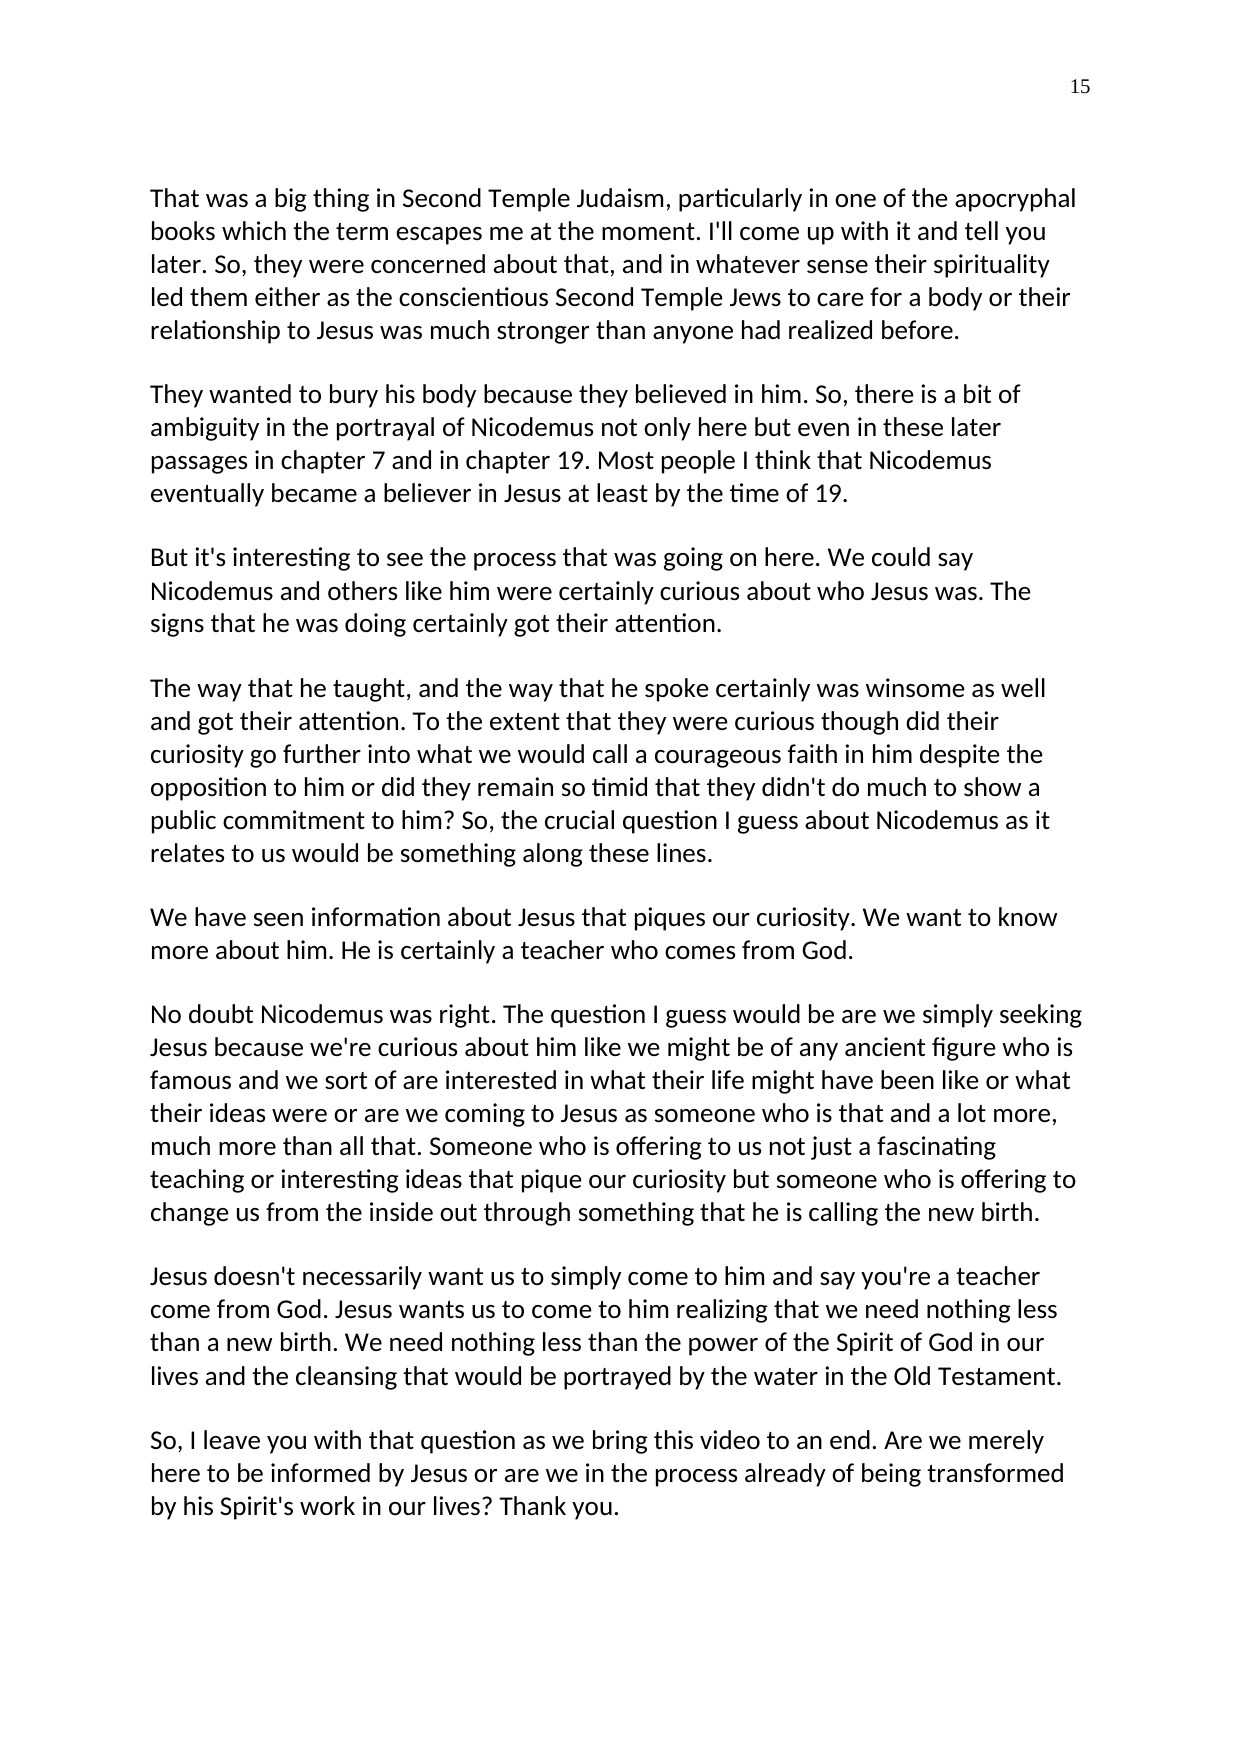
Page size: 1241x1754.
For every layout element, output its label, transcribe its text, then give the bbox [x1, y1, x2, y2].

text They wanted to bury his body because they believed in him. So, there is a bit of ambiguity in the portrayal of Nicodemus not only here but even in these later passages in chapter 7 and in chapter 19. Most people I think that Nicodemus eventually became a believer in Jesus at least by the time of 19. [150, 377, 1090, 509]
text Jesus doesn't necessarily want us to simply come to him and say you're a teacher come from God. Jesus wants us to come to him realizing that we need nothing less than a new birth. We need nothing less than the power of the Spirit of God in our lives and the cleansing that would be portrayed by the water in the Old Testament. [150, 1259, 1090, 1392]
text We have seen information about Jesus that piques our curiosity. We want to know more about him. He is certainly a teacher who comes from God. [150, 900, 1090, 966]
text No doubt Nicodemus was right. The question I guess would be are we simply seeking Jesus because we're curious about him like we might be of any ancient figure who is famous and we sort of are interested in what their life might have been like or what their ideas were or are we coming to Jesus as someone who is that and a lot more, much more than all that. Someone who is offering to us not just a fascinating teaching or interesting ideas that pique our curiosity but someone who is offering to change us from the inside out through something that he is calling the new birth. [150, 997, 1090, 1228]
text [150, 1423, 1090, 1555]
text That was a big thing in Second Temple Judaism, particularly in one of the apocryphal books which the term escapes me at the moment. I'll come up with it and tell you later. So, they were concerned about that, and in whatever sense their spirituality led them either as the conscientious Second Temple Jews to care for a body or their relationship to Jesus was much stronger than anyone had realized before. [150, 181, 1090, 346]
text The way that he taught, and the way that he spoke certainly was winsome as well and got their attention. To the extent that they were curious though did their curiosity go further into what we would call a courageous faith in him despite the opposition to him or did they remain so timid that they didn't do much to show a public commitment to him? So, the crucial question I guess about Nicodemus as it relates to us would be something along these lines. [150, 671, 1090, 869]
text But it's interesting to see the process that was going on here. We could say Nicodemus and others like him were certainly curious about who Jesus was. The signs that he was doing certainly got their attention. [150, 541, 1090, 640]
